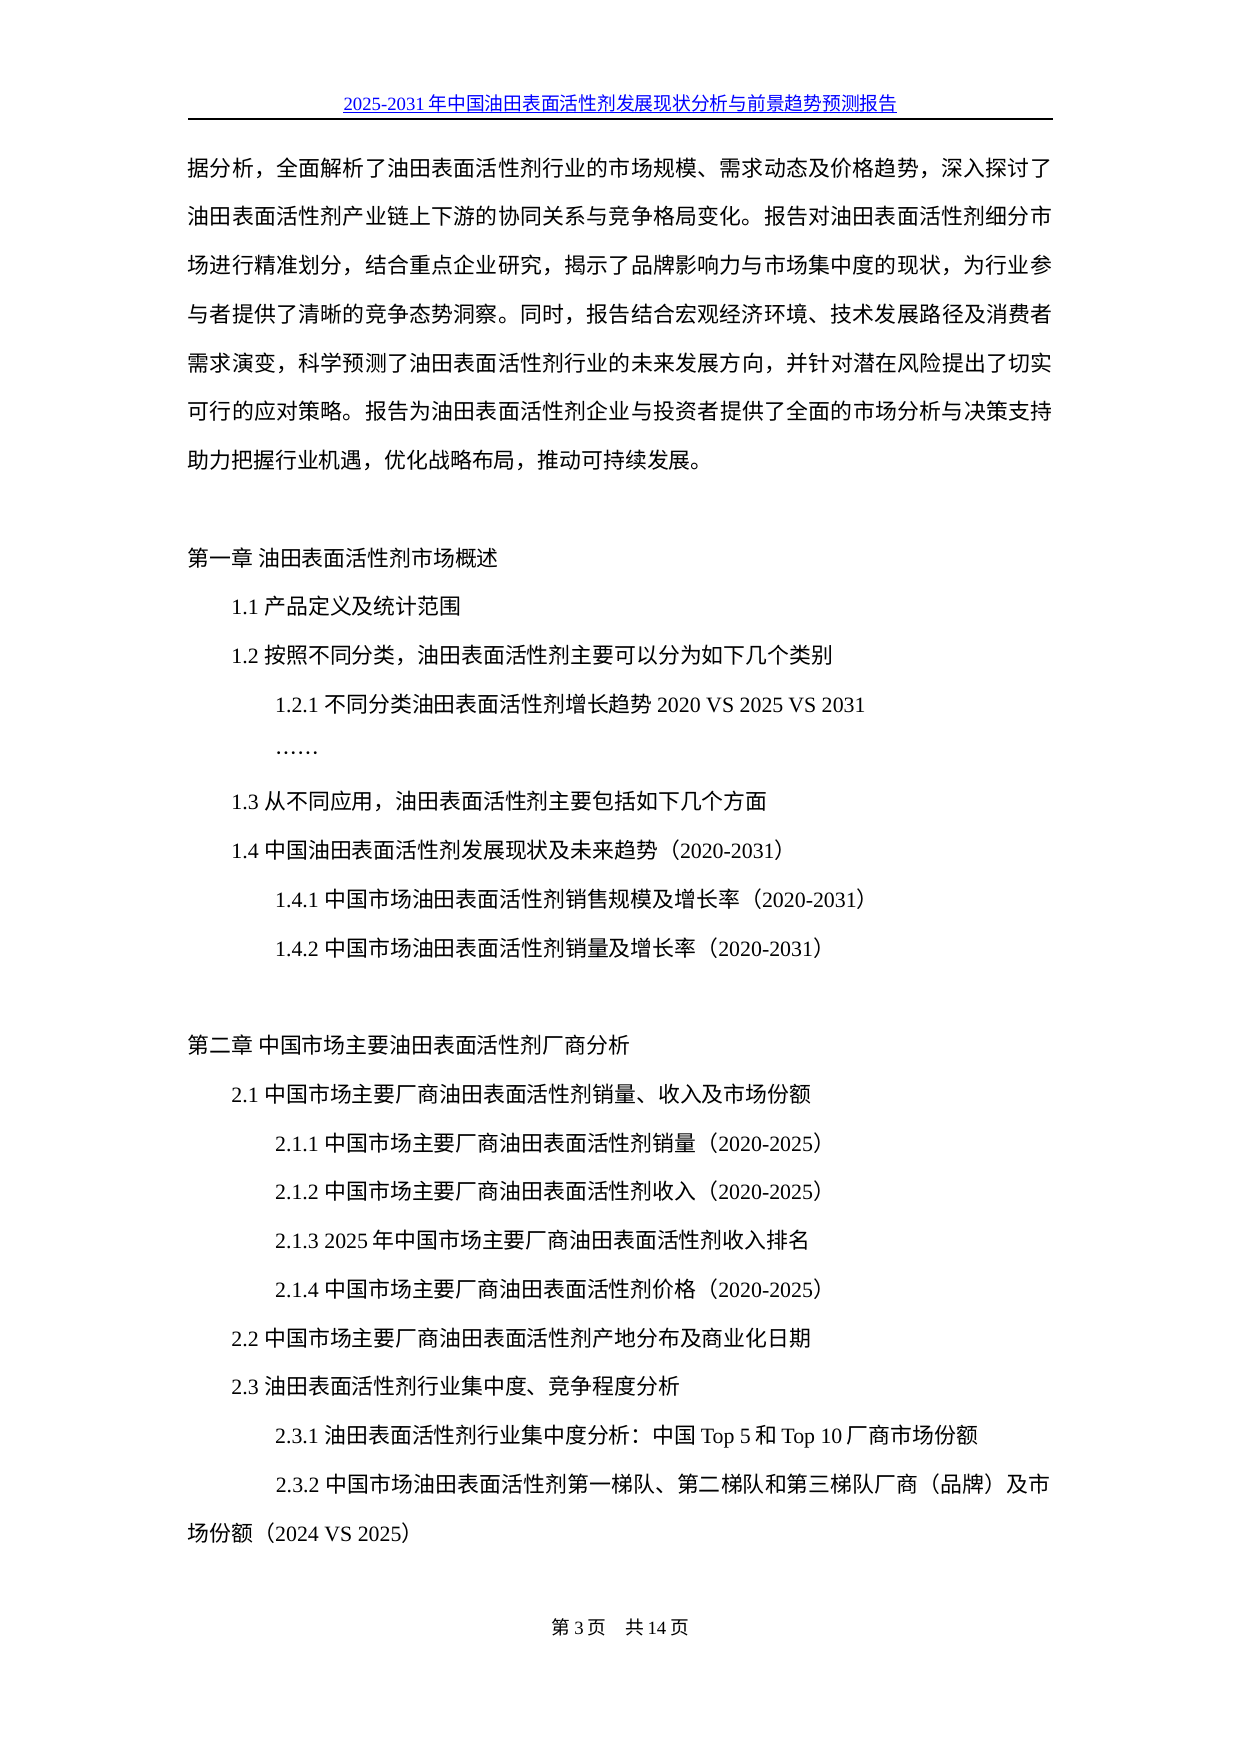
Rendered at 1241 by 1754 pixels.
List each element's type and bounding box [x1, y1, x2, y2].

text [187, 150, 1053, 1548]
